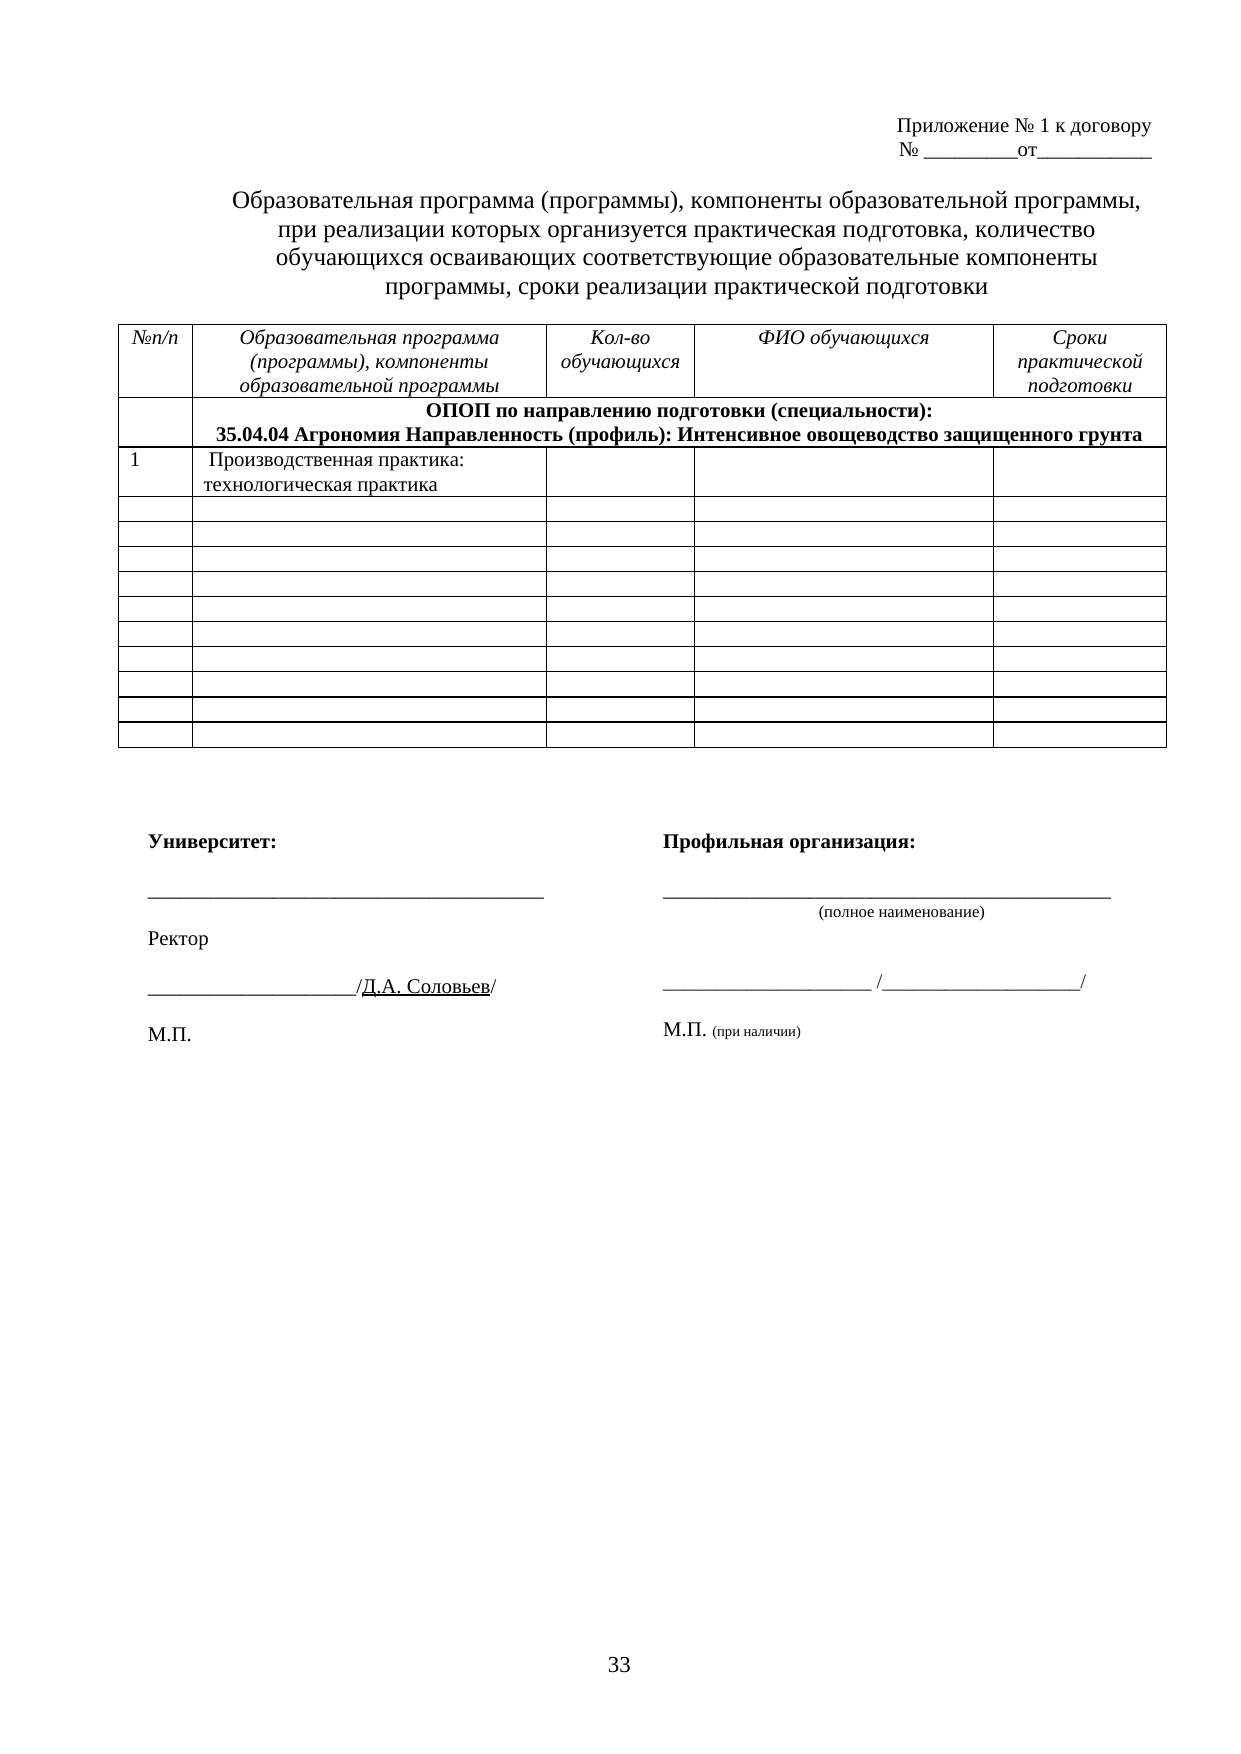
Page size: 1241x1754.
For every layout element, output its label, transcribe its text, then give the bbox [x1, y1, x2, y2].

table_cell [547, 723, 694, 747]
table_cell [994, 572, 1166, 596]
table_cell [193, 497, 546, 521]
table_cell [193, 547, 546, 571]
table_cell [193, 647, 546, 671]
table_cell [547, 497, 694, 521]
table_cell [547, 522, 694, 546]
text Приложение № 1 к договору [222, 113, 1152, 137]
table_cell [193, 672, 546, 696]
table_cell [695, 622, 993, 646]
text № _________от___________ [222, 137, 1152, 161]
table_cell [994, 672, 1166, 696]
table_cell [193, 572, 546, 596]
table_cell [994, 497, 1166, 521]
table_cell [193, 698, 546, 721]
table_cell [695, 448, 993, 496]
table_header Кол-во обучающихся [547, 325, 694, 397]
table_header №п/п [119, 325, 192, 397]
table_cell Производственная практика: технологическая практика [193, 448, 546, 496]
table_cell [695, 547, 993, 571]
table_cell [547, 597, 694, 621]
table_cell ОПОП по направлению подготовки (специальности): 35.04.04 Агрономия Направленность (профиль): Интенсивное овощеводство защищенного грунта [193, 398, 1166, 446]
table_cell [994, 622, 1166, 646]
table_cell [695, 497, 993, 521]
table_cell [695, 572, 993, 596]
table_cell [119, 647, 192, 671]
table_cell [695, 672, 993, 696]
table_cell [695, 723, 993, 747]
table_cell [547, 448, 694, 496]
table_cell [193, 622, 546, 646]
table_cell [994, 647, 1166, 671]
table_cell [193, 723, 546, 747]
table_cell [994, 597, 1166, 621]
table_cell [119, 622, 192, 646]
table_cell [994, 448, 1166, 496]
table_cell [547, 622, 694, 646]
table_cell [119, 698, 192, 721]
table_cell [994, 698, 1166, 721]
table_cell [193, 522, 546, 546]
table_cell [547, 572, 694, 596]
table_cell [994, 522, 1166, 546]
table_header Университет: ______________________________________ Ректор ____________________/Д.А. Соловьев/ М.П. [136, 805, 652, 1046]
table_cell [119, 398, 192, 446]
table_header Сроки практической подготовки [994, 325, 1166, 397]
table_header Профильная организация: ___________________________________________ (полное наименование) ____________________ /___________________/ М.П. (при наличии) [652, 805, 1152, 1046]
table_cell [695, 597, 993, 621]
table_cell [119, 572, 192, 596]
text Образовательная программа (программы), компоненты образовательной программы, при реализации которых организуется практическая подготовка, количество обучающихся осваивающих соответствующие образовательные компоненты программы, сроки реализации практической подготовки [222, 185, 1152, 300]
table_cell [119, 723, 192, 747]
table_cell [547, 647, 694, 671]
table_cell [695, 522, 993, 546]
table_cell [994, 547, 1166, 571]
table_cell [994, 723, 1166, 747]
table_cell [119, 497, 192, 521]
table_cell [119, 672, 192, 696]
table_cell [547, 672, 694, 696]
table_header ФИО обучающихся [695, 325, 993, 397]
table_cell [193, 597, 546, 621]
table_cell [119, 522, 192, 546]
table_cell [547, 698, 694, 721]
table_cell [119, 597, 192, 621]
table_cell [547, 547, 694, 571]
table_cell 1 [119, 448, 192, 496]
table_cell [695, 647, 993, 671]
table_header Образовательная программа (программы), компоненты образовательной программы [193, 325, 546, 397]
table_cell [119, 547, 192, 571]
table_cell [695, 698, 993, 721]
